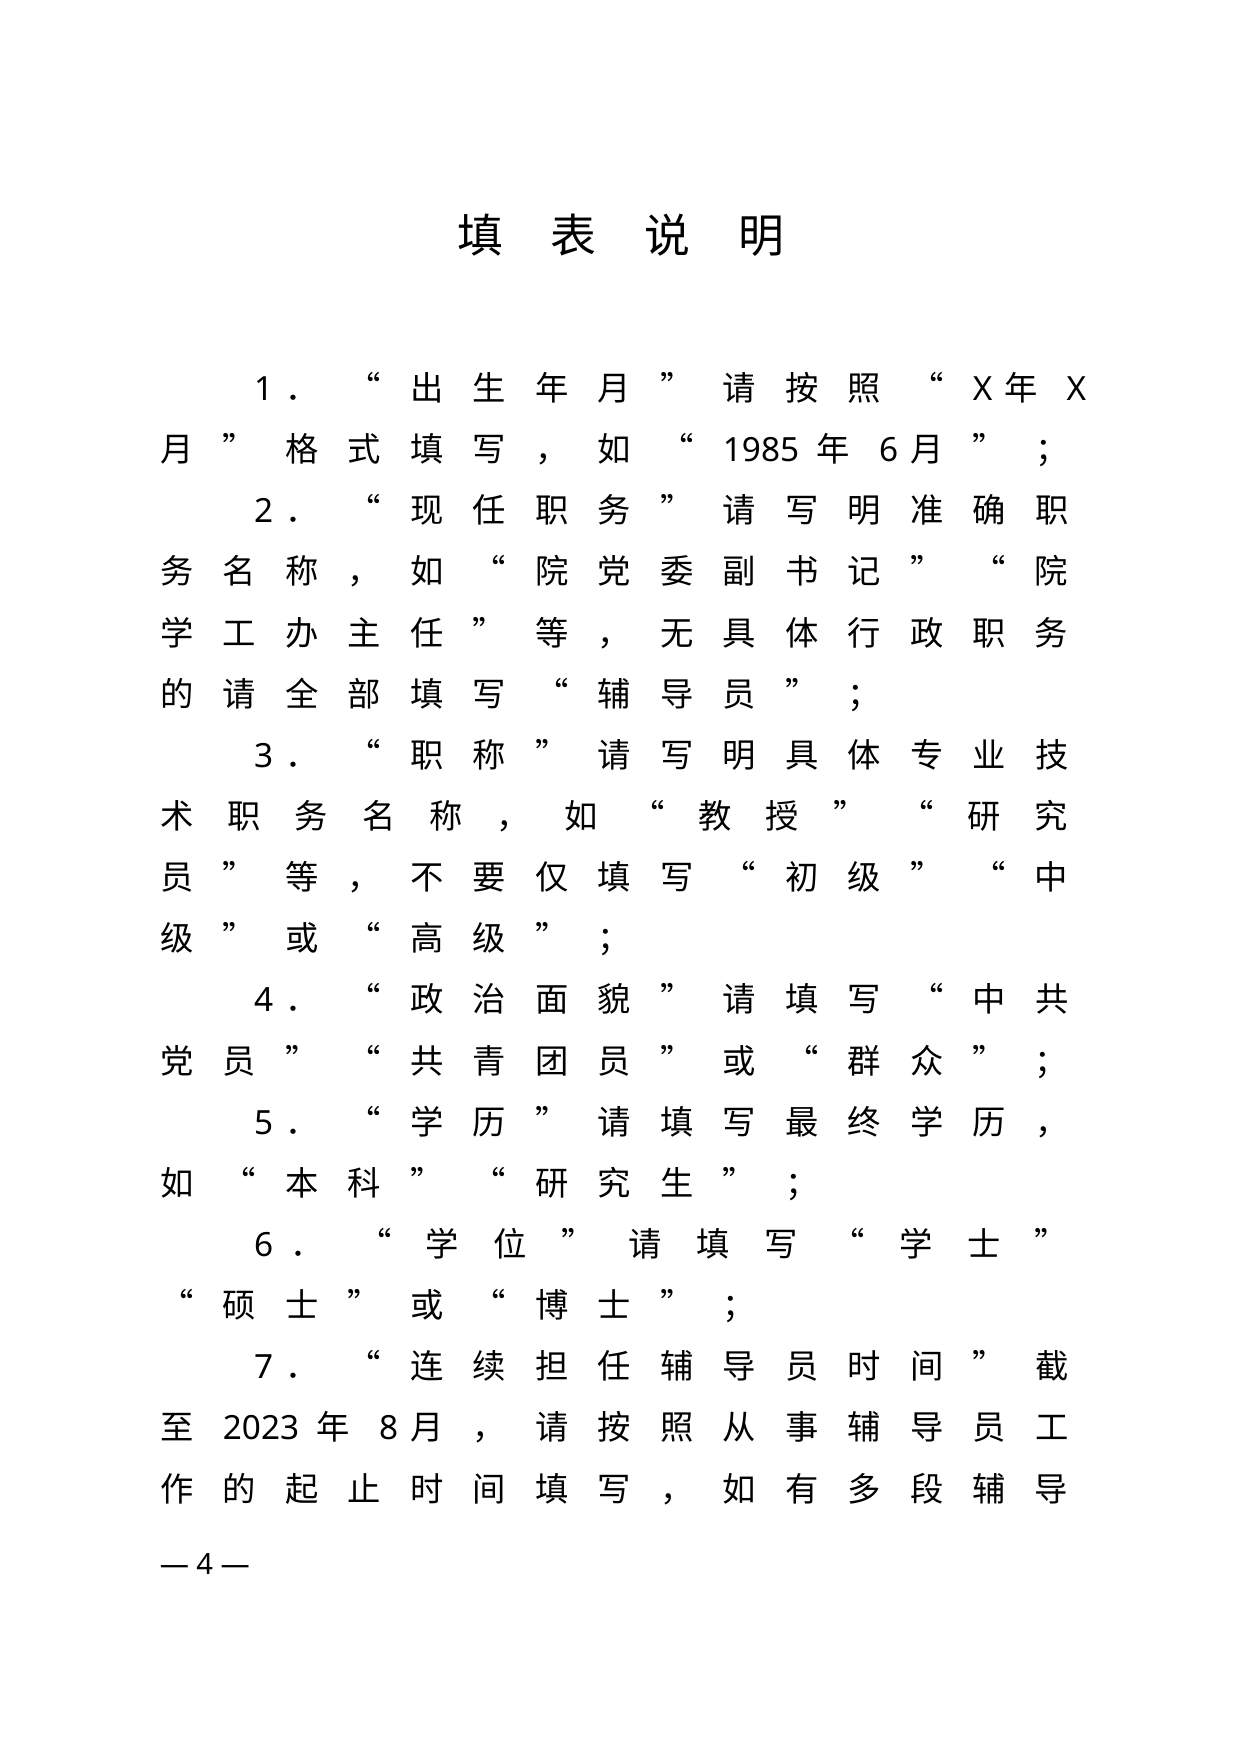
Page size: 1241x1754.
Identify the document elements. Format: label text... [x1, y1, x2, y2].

text 2．“现任职务”请写明准确职务名称，如“院党委副书记”“院学工办主任”等，无具体行政职务的请全部填写“辅导员”； [160, 478, 1098, 722]
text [160, 1334, 1098, 1517]
text 5．“学历”请填写最终学历，如“本科”“研究生”； [160, 1089, 1098, 1211]
text 6．“学位”请填写“学士”“硕士”或“博士”； [160, 1211, 1098, 1334]
text 1．“出生年月”请按照“X年X月”格式填写，如“1985年6月”； [160, 355, 1098, 478]
text 填 表 说 明 [160, 172, 1098, 294]
text 4．“政治面貌”请填写“中共党员”“共青团员”或“群众”； [160, 967, 1098, 1089]
text 3．“职称”请写明具体专业技术职务名称，如“教授”“研究员”等，不要仅填写“初级”“中级”或“高级”； [160, 722, 1098, 967]
